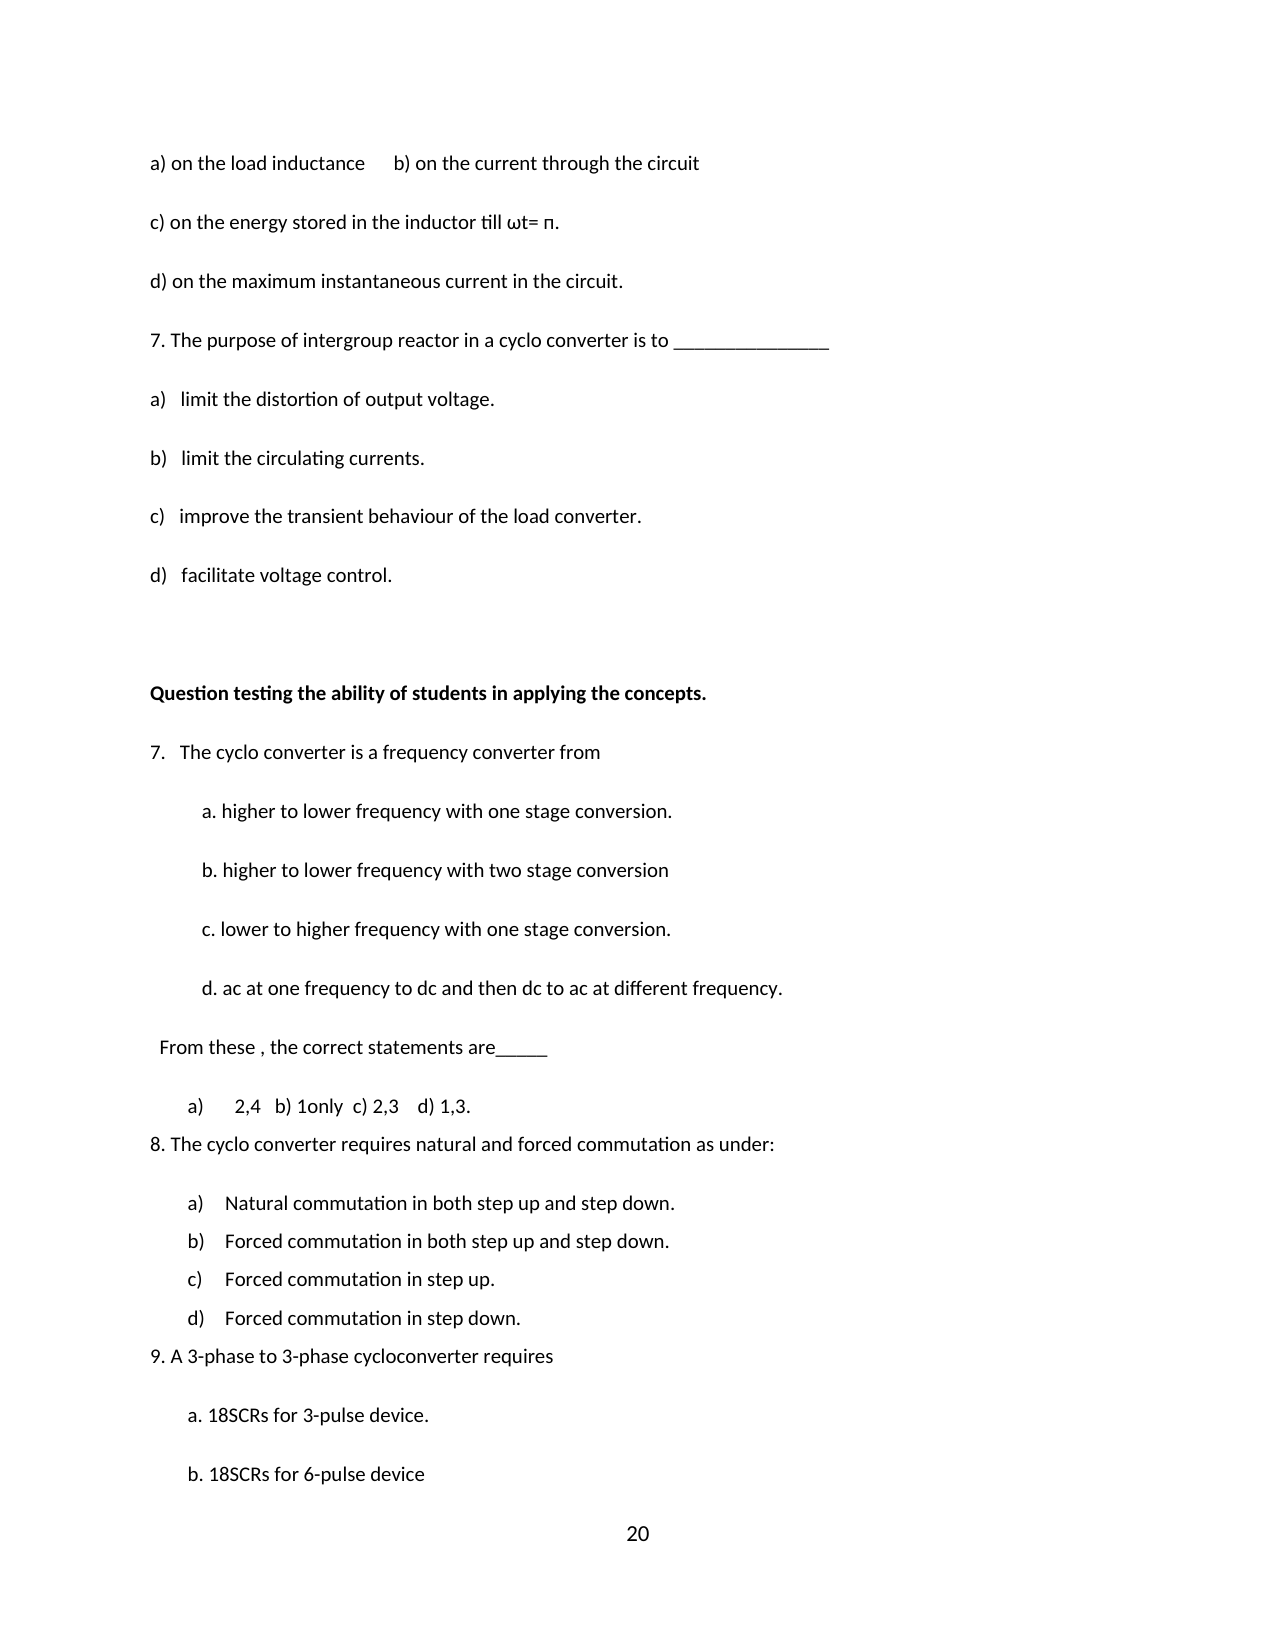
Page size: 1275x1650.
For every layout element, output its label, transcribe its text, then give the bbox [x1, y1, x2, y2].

list Forced commutation in step down. [187, 1305, 1125, 1330]
list Forced commutation in both step up and step down. [187, 1228, 1125, 1254]
text 7. The purpose of intergroup reactor in a cyclo converter is to _______________ [150, 327, 1125, 352]
text 7. The cyclo converter is a frequency converter from [150, 739, 1125, 765]
text d) facilitate voltage control. [150, 563, 1125, 588]
text a) limit the distortion of output voltage. [150, 386, 1125, 411]
list Natural commutation in both step up and step down. [187, 1190, 1125, 1216]
text Question testing the ability of students in applying the concepts. [150, 681, 1125, 706]
text From these , the correct statements are_____ [150, 1034, 1125, 1060]
text a. higher to lower frequency with one stage conversion. [187, 798, 1125, 824]
text a. 18SCRs for 3-pulse device. [187, 1402, 1125, 1427]
text d) on the maximum instantaneous current in the circuit. [150, 268, 1125, 293]
text c) on the energy stored in the inductor till ωt= ᴨ. [150, 209, 1125, 234]
text 9. A 3-phase to 3-phase cycloconverter requires [150, 1343, 1125, 1368]
text c) improve the transient behaviour of the load converter. [150, 504, 1125, 529]
list 2,4 b) 1only c) 2,3 d) 1,3. [187, 1093, 1125, 1119]
text c. lower to higher frequency with one stage conversion. [187, 916, 1125, 942]
text d. ac at one frequency to dc and then dc to ac at different frequency. [187, 975, 1125, 1001]
text a) on the load inductance b) on the current through the circuit [150, 150, 1125, 175]
text 8. The cyclo converter requires natural and forced commutation as under: [150, 1131, 1125, 1157]
text b) limit the circulating currents. [150, 445, 1125, 470]
text b. higher to lower frequency with two stage conversion [187, 857, 1125, 883]
text b. 18SCRs for 6-pulse device [187, 1461, 1125, 1486]
list Forced commutation in step up. [187, 1267, 1125, 1292]
